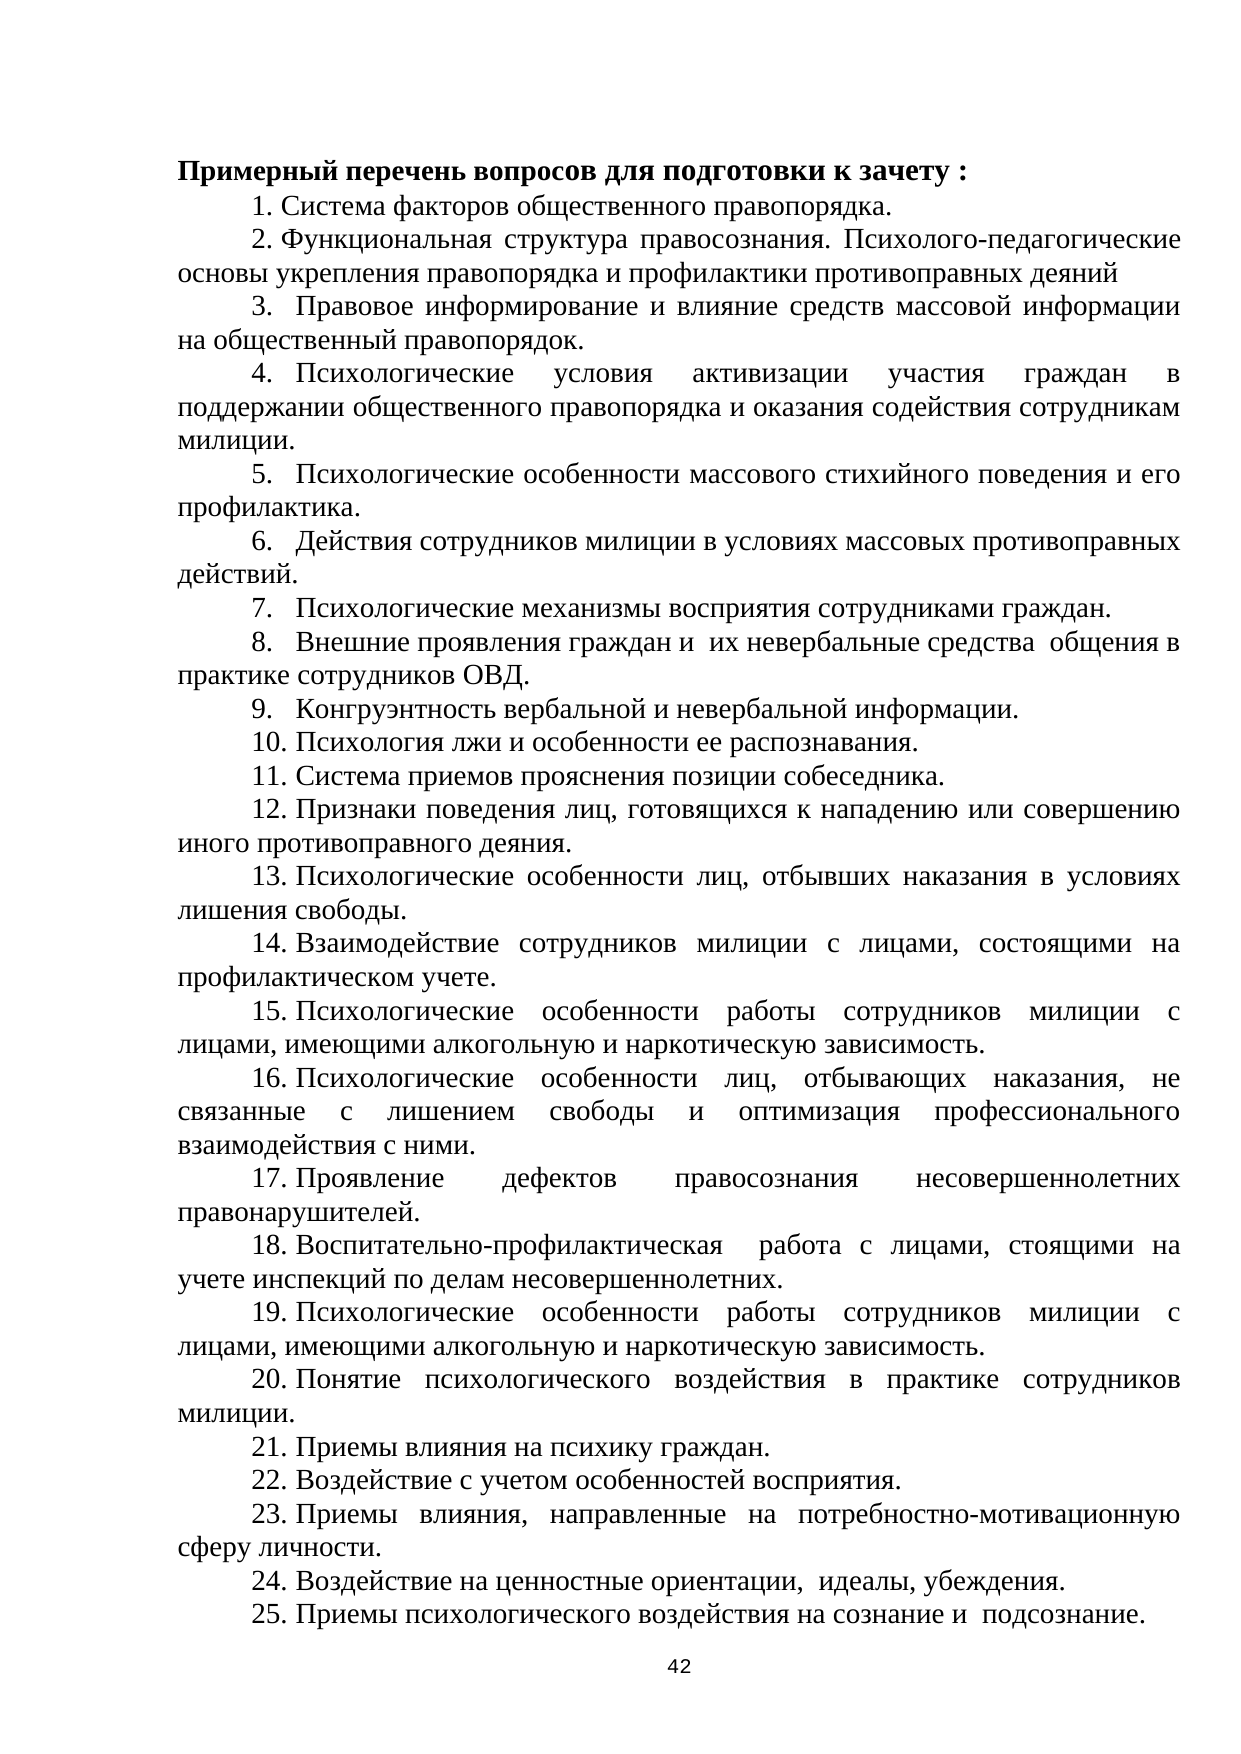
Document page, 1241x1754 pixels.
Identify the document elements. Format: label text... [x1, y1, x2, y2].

list Функциональная структура правосознания. Психолого-педагогические основы укрепления правопорядка и профилактики противоправных деяний [177, 221, 1181, 288]
list Конгруэнтность вербальной и невербальной информации. [177, 691, 1181, 724]
list Воспитательно-профилактическая работа с лицами, стоящими на учете инспекций по делам несовершеннолетних. [177, 1227, 1181, 1294]
list Психология лжи и особенности ее распознавания. [177, 724, 1181, 758]
list Психологические условия активизации участия граждан в поддержании общественного правопорядка и оказания содействия сотрудникам милиции. [177, 355, 1181, 456]
list Система факторов общественного правопорядка. [177, 188, 1181, 221]
list Психологические особенности лиц, отбывающих наказания, не связанные с лишением свободы и оптимизация профессионального взаимодействия с ними. [177, 1060, 1181, 1160]
list Признаки поведения лиц, готовящихся к нападению или совершению иного противоправного деяния. [177, 791, 1181, 858]
list Приемы влияния на психику граждан. [177, 1429, 1181, 1462]
list Система приемов прояснения позиции собеседника. [177, 758, 1181, 791]
list Воздействие на ценностные ориентации, идеалы, убеждения. [177, 1563, 1181, 1596]
list Психологические особенности лиц, отбывших наказания в условиях лишения свободы. [177, 858, 1181, 926]
list Понятие психологического воздействия в практике сотрудников милиции. [177, 1362, 1181, 1429]
list Действия сотрудников милиции в условиях массовых противоправных действий. [177, 523, 1181, 590]
list Проявление дефектов правосознания несовершеннолетних правонарушителей. [177, 1160, 1181, 1227]
list Внешние проявления граждан и их невербальные средства общения в практике сотрудников ОВД. [177, 624, 1181, 691]
text Примерный перечень вопросов для подготовки к зачету : [177, 152, 1181, 188]
list Психологические особенности массового стихийного поведения и его профилактика. [177, 456, 1181, 523]
list Приемы психологического воздействия на сознание и подсознание. [177, 1596, 1181, 1630]
list Правовое информирование и влияние средств массовой информации на общественный правопорядок. [177, 288, 1181, 355]
list Психологические механизмы восприятия сотрудниками граждан. [177, 590, 1181, 624]
list Взаимодействие сотрудников милиции с лицами, состоящими на профилактическом учете. [177, 926, 1181, 993]
list Психологические особенности работы сотрудников милиции с лицами, имеющими алкогольную и наркотическую зависимость. [177, 993, 1181, 1060]
list Воздействие с учетом особенностей восприятия. [177, 1462, 1181, 1496]
list Приемы влияния, направленные на потребностно-мотивационную сферу личности. [177, 1496, 1181, 1563]
list Психологические особенности работы сотрудников милиции с лицами, имеющими алкогольную и наркотическую зависимость. [177, 1294, 1181, 1362]
